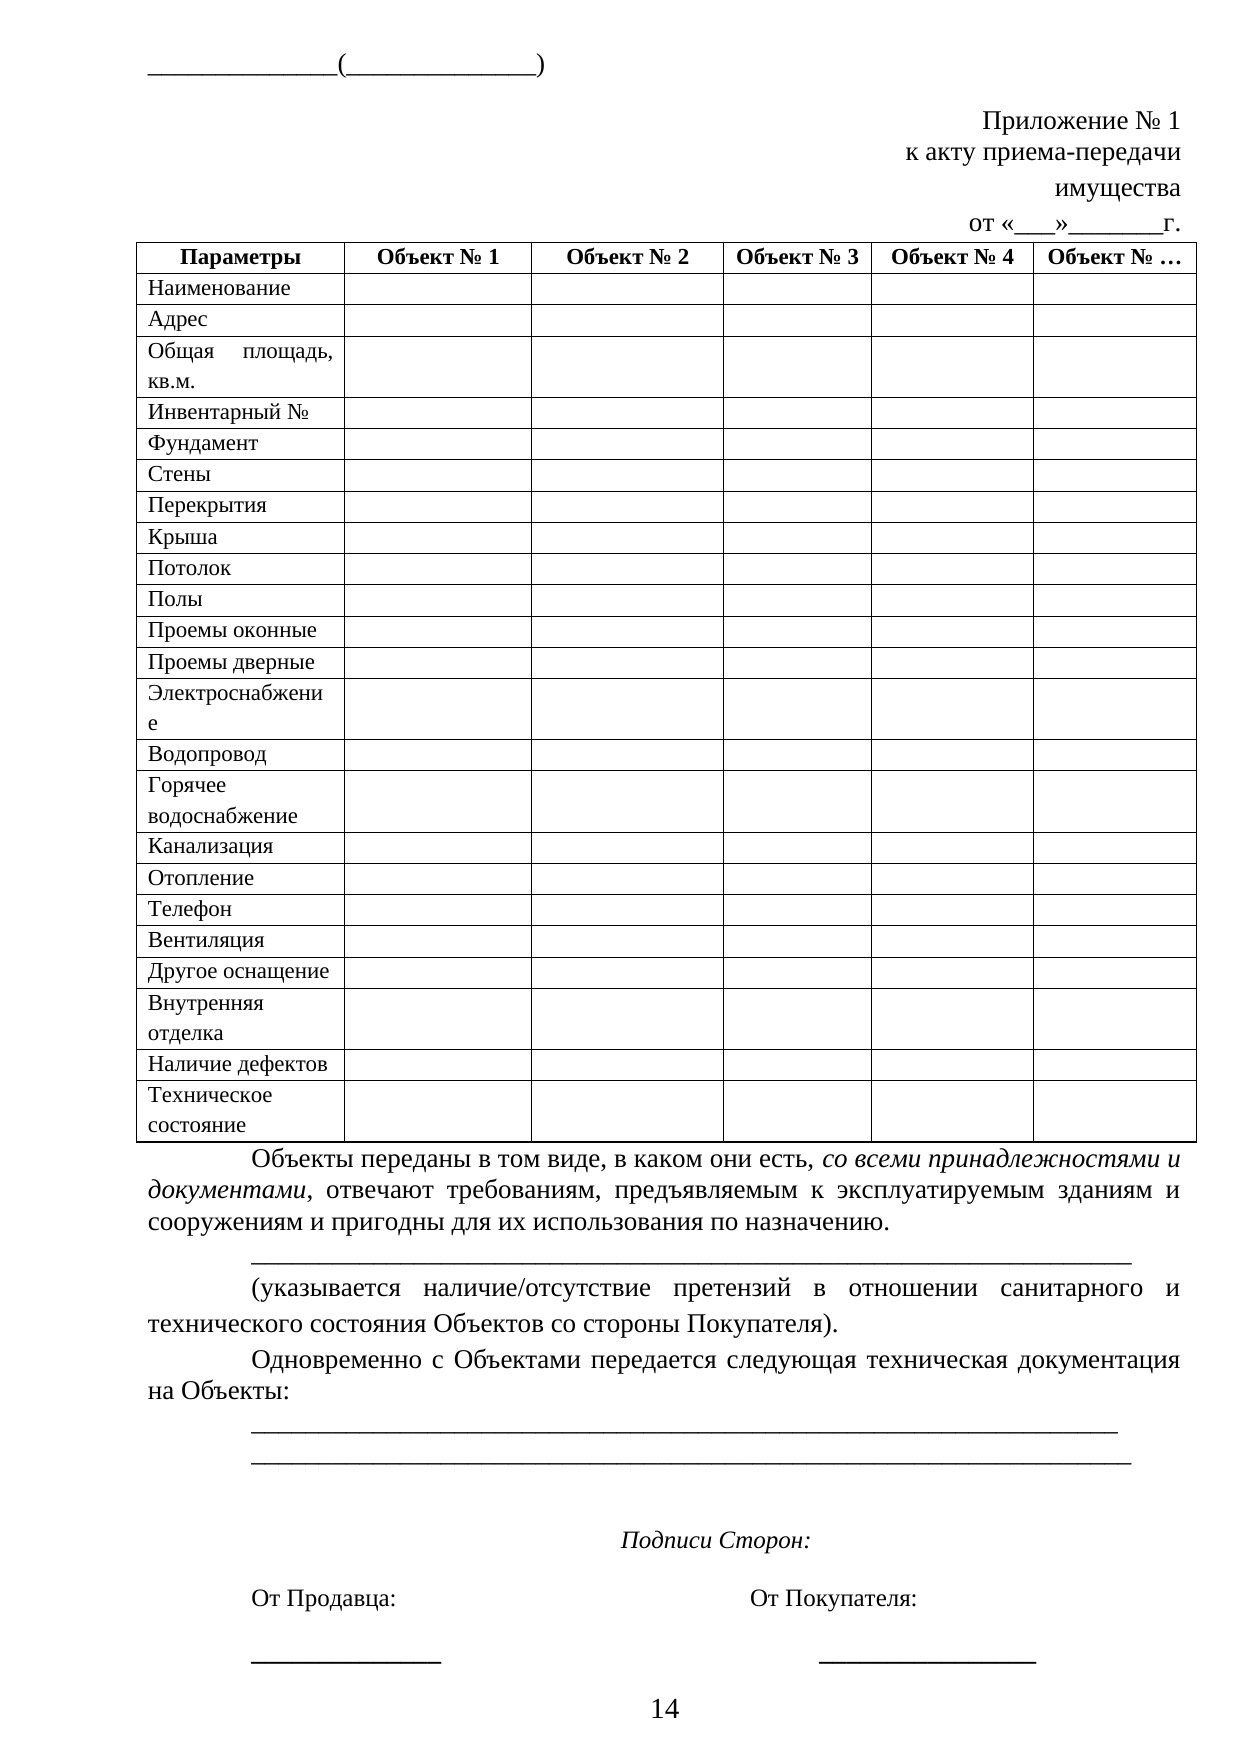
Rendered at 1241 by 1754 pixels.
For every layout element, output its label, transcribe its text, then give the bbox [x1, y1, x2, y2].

table_cell [532, 554, 723, 584]
table_cell [345, 833, 531, 863]
table_cell Фундамент [137, 429, 344, 459]
table_cell [345, 1081, 531, 1141]
table_cell Водопровод [137, 740, 344, 770]
table_cell [532, 864, 723, 894]
table_cell [872, 958, 1033, 988]
table_cell [345, 617, 531, 647]
text имущества [148, 171, 1181, 202]
table_cell [345, 554, 531, 584]
table_cell [872, 337, 1033, 397]
table_cell [872, 617, 1033, 647]
table_cell [1034, 989, 1196, 1049]
table_cell [724, 617, 871, 647]
table_cell [1034, 337, 1196, 397]
table_cell [872, 492, 1033, 522]
table_cell [1034, 274, 1196, 304]
table_cell Горячее водоснабжение [137, 771, 344, 832]
table_cell [532, 771, 723, 832]
table_cell [532, 833, 723, 863]
table_cell [532, 398, 723, 428]
table_cell [1034, 864, 1196, 894]
table_cell [532, 958, 723, 988]
table_cell [1034, 460, 1196, 491]
table_cell [1034, 648, 1196, 678]
table_cell [1034, 492, 1196, 522]
table_cell [1034, 523, 1196, 553]
table_cell [872, 679, 1033, 739]
table_cell Инвентарный № [137, 398, 344, 428]
table_cell [345, 771, 531, 832]
text Одновременно с Объектами передается следующая техническая документация на Объекты: [148, 1343, 1181, 1405]
table_cell [345, 679, 531, 739]
table_header Объект № 4 [872, 243, 1033, 273]
table_cell [1034, 429, 1196, 459]
table_cell Потолок [137, 554, 344, 584]
table_cell Техническое состояние [137, 1081, 344, 1141]
table_cell [724, 337, 871, 397]
table_header Объект № 1 [345, 243, 531, 273]
table_cell Канализация [137, 833, 344, 863]
table_cell [872, 1081, 1033, 1141]
table_cell [345, 1050, 531, 1080]
table_cell [724, 429, 871, 459]
table_cell [1034, 679, 1196, 739]
table_cell [872, 398, 1033, 428]
table_cell [1034, 617, 1196, 647]
table_cell [872, 305, 1033, 336]
table_cell [1034, 926, 1196, 957]
text (указывается наличие/отсутствие претензий в отношении санитарного и технического состояния Объектов со стороны Покупателя). [148, 1272, 1181, 1338]
table_cell [532, 274, 723, 304]
text ________________________________________________________________ [148, 1405, 1181, 1436]
table_cell [532, 492, 723, 522]
table_cell [724, 523, 871, 553]
table_cell [345, 864, 531, 894]
table_cell [1034, 1050, 1196, 1080]
table_cell [724, 492, 871, 522]
text Приложение № 1 [148, 104, 1181, 135]
text _________________________________________________________________ [148, 1236, 1181, 1267]
table_header Объект № 2 [532, 243, 723, 273]
table_cell [345, 989, 531, 1049]
table_cell [724, 460, 871, 491]
table_cell [532, 648, 723, 678]
table_cell [724, 989, 871, 1049]
table_cell [872, 989, 1033, 1049]
table_cell [532, 1050, 723, 1080]
table_cell [872, 554, 1033, 584]
table_cell Отопление [137, 864, 344, 894]
table_cell Внутренняя отделка [137, 989, 344, 1049]
table_cell [532, 337, 723, 397]
table_cell Полы [137, 585, 344, 616]
table_cell [724, 958, 871, 988]
text к акту приема-передачи [148, 135, 1181, 166]
table_cell [872, 1050, 1033, 1080]
table_header От Покупателя: [635, 1583, 1122, 1635]
table_cell [724, 554, 871, 584]
table_cell [1034, 305, 1196, 336]
table_header Параметры [137, 243, 344, 273]
table_cell [872, 926, 1033, 957]
table_cell [872, 864, 1033, 894]
table_cell [345, 523, 531, 553]
table_header Объект № 3 [724, 243, 871, 273]
table_cell [1034, 554, 1196, 584]
table_cell [345, 460, 531, 491]
table_cell [1034, 585, 1196, 616]
table_cell Наличие дефектов [137, 1050, 344, 1080]
table_cell Общая площадь, кв.м. [137, 337, 344, 397]
table_cell [724, 585, 871, 616]
table_cell [724, 1050, 871, 1080]
table_cell [872, 833, 1033, 863]
table_cell [724, 305, 871, 336]
table_cell [532, 1081, 723, 1141]
text ______________ ________________ [148, 1635, 1181, 1667]
table_header От Продавца: [136, 1583, 635, 1635]
table_cell [872, 460, 1033, 491]
table_cell [532, 926, 723, 957]
table_cell [724, 895, 871, 925]
table_cell [1034, 771, 1196, 832]
table_cell [724, 864, 871, 894]
table_cell Адрес [137, 305, 344, 336]
table_cell [872, 585, 1033, 616]
table_cell [724, 679, 871, 739]
table_cell [724, 648, 871, 678]
table_cell [345, 305, 531, 336]
table_cell [872, 523, 1033, 553]
table_cell [1034, 958, 1196, 988]
table_cell [1034, 740, 1196, 770]
table_cell [1034, 895, 1196, 925]
table_cell [532, 305, 723, 336]
table_cell [345, 429, 531, 459]
table_cell [345, 648, 531, 678]
table_cell Стены [137, 460, 344, 491]
table_cell Перекрытия [137, 492, 344, 522]
table_cell [532, 429, 723, 459]
table_cell Другое оснащение [137, 958, 344, 988]
table_cell [1034, 1081, 1196, 1141]
table_cell [724, 1081, 871, 1141]
table_cell [532, 523, 723, 553]
table_cell [345, 895, 531, 925]
table_cell [345, 337, 531, 397]
table_cell Проемы дверные [137, 648, 344, 678]
text Объекты переданы в том виде, в каком они есть, со всеми принадлежностями и документами, отвечают требованиям, предъявляемым к эксплуатируемым зданиям и сооружениям и пригодны для их использования по назначению. [148, 1143, 1181, 1236]
table_cell [345, 926, 531, 957]
table_cell [345, 740, 531, 770]
table_cell Проемы оконные [137, 617, 344, 647]
table_cell [872, 740, 1033, 770]
table_cell [1034, 398, 1196, 428]
text _________________________________________________________________ [148, 1436, 1181, 1468]
table_cell [532, 617, 723, 647]
table_cell [532, 460, 723, 491]
table_cell Крыша [137, 523, 344, 553]
table_cell Телефон [137, 895, 344, 925]
table_cell [724, 926, 871, 957]
table_cell [724, 740, 871, 770]
table_cell [872, 648, 1033, 678]
table_cell [872, 274, 1033, 304]
table_cell [532, 740, 723, 770]
table_cell [724, 274, 871, 304]
table_cell [872, 895, 1033, 925]
table_cell Вентиляция [137, 926, 344, 957]
table_cell [345, 274, 531, 304]
table_cell Электроснабжение [137, 679, 344, 739]
table_cell [345, 398, 531, 428]
table_cell [532, 679, 723, 739]
table_cell [724, 833, 871, 863]
text Подписи Сторон: [148, 1525, 1181, 1554]
text от «___»_______г. [148, 206, 1181, 238]
table_cell [1034, 833, 1196, 863]
table_cell Наименование [137, 274, 344, 304]
table_cell [345, 492, 531, 522]
table_cell [872, 429, 1033, 459]
table_header Объект № … [1034, 243, 1196, 273]
table_cell [724, 771, 871, 832]
table_cell [532, 989, 723, 1049]
table_cell [532, 585, 723, 616]
table_cell [724, 398, 871, 428]
table_cell [345, 958, 531, 988]
table_cell [532, 895, 723, 925]
table_cell [345, 585, 531, 616]
table_cell [872, 771, 1033, 832]
text ______________(______________) [148, 47, 1181, 78]
